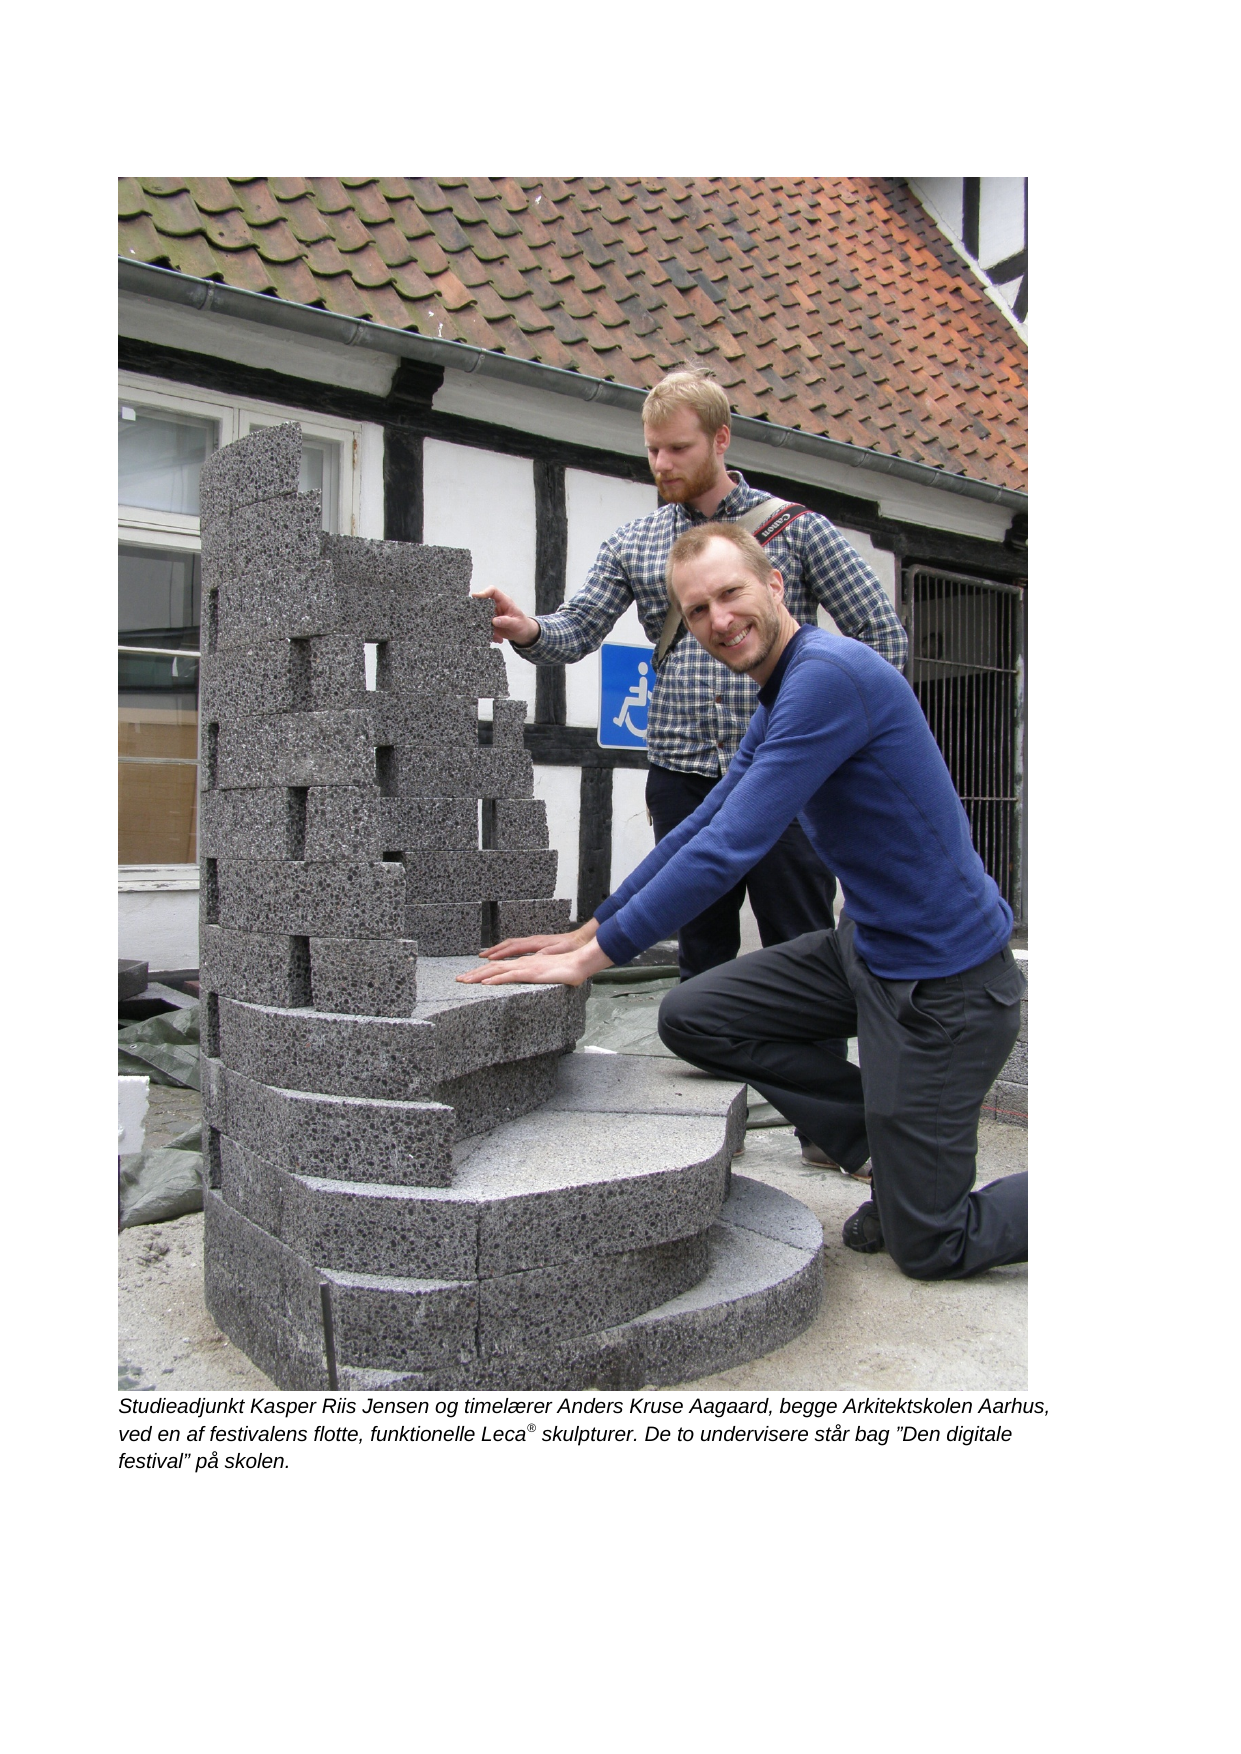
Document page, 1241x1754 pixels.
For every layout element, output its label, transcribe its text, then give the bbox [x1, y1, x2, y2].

picture [118, 177, 1028, 1391]
